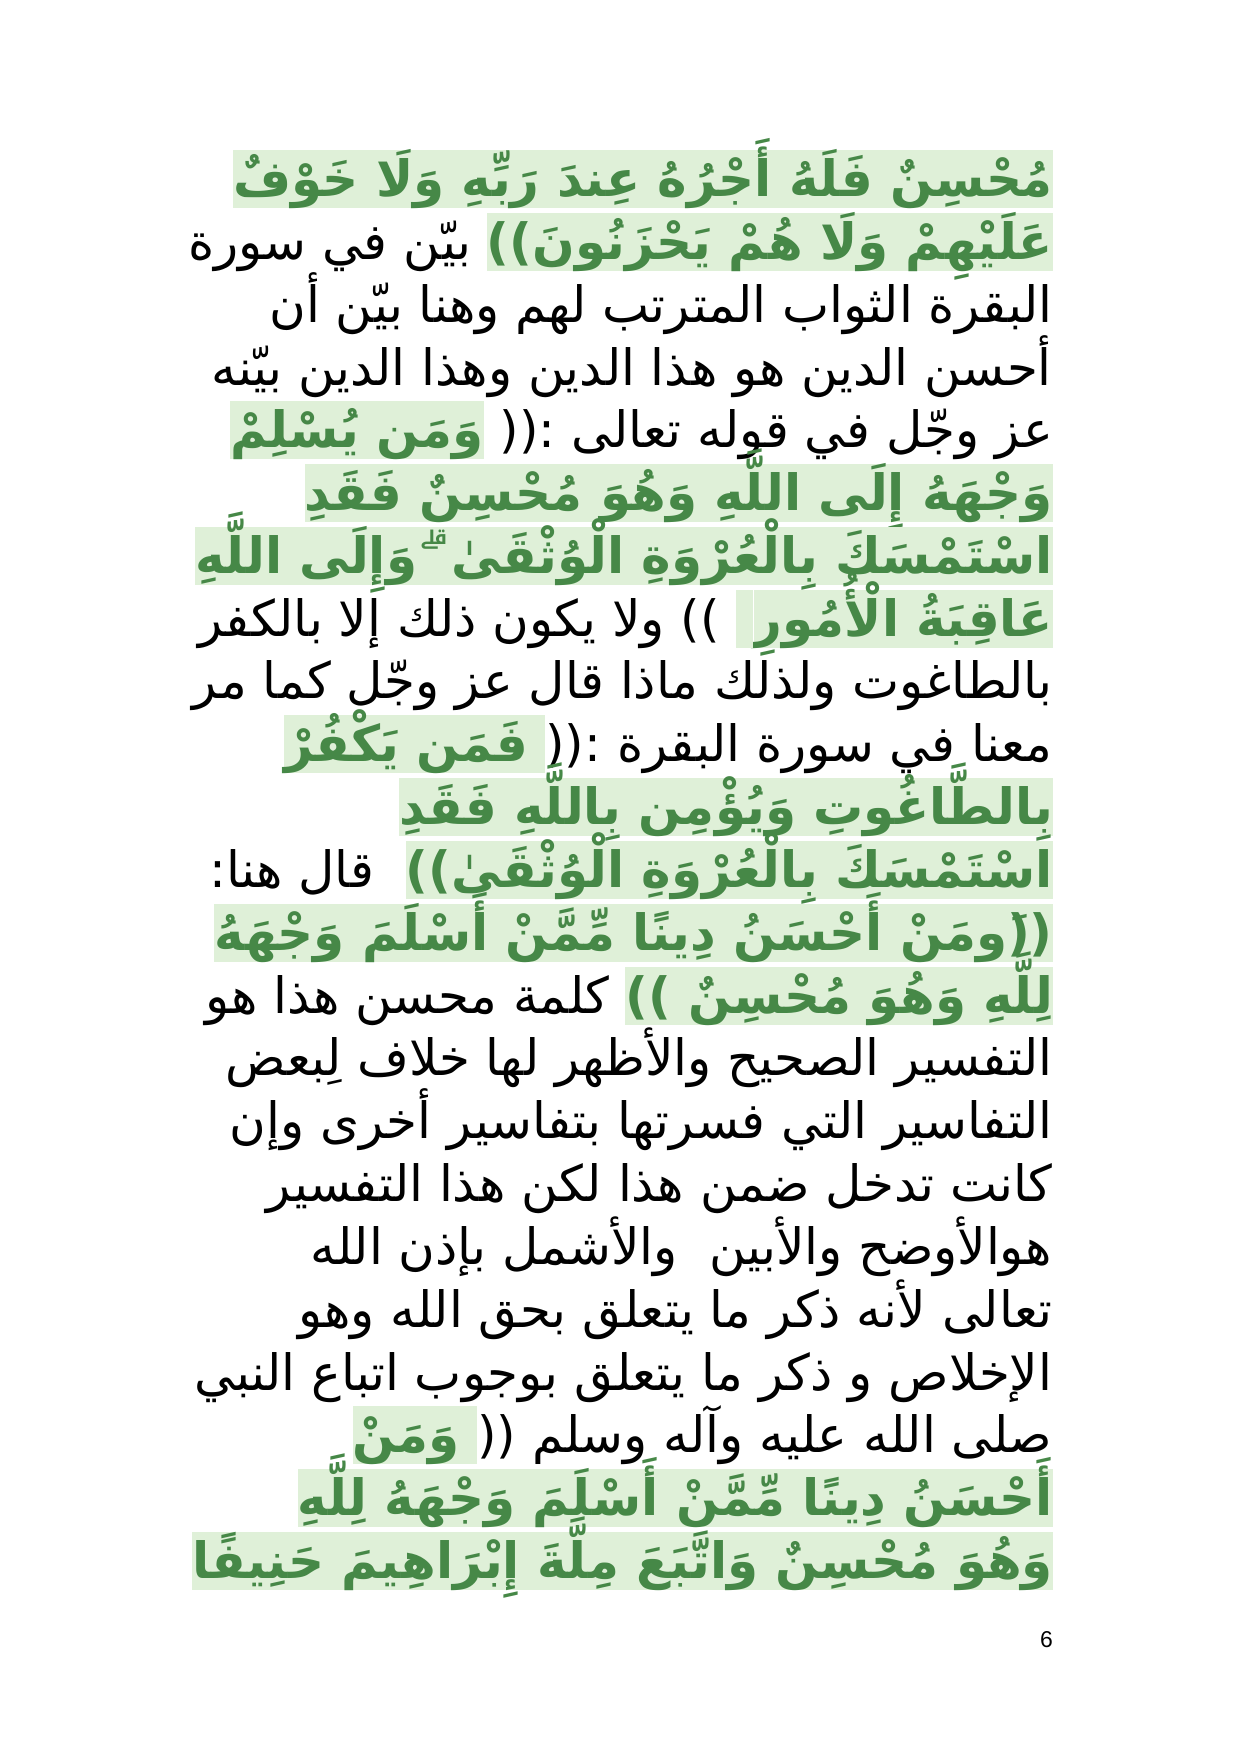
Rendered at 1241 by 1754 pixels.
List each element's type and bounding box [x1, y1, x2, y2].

text [187, 150, 1053, 1590]
